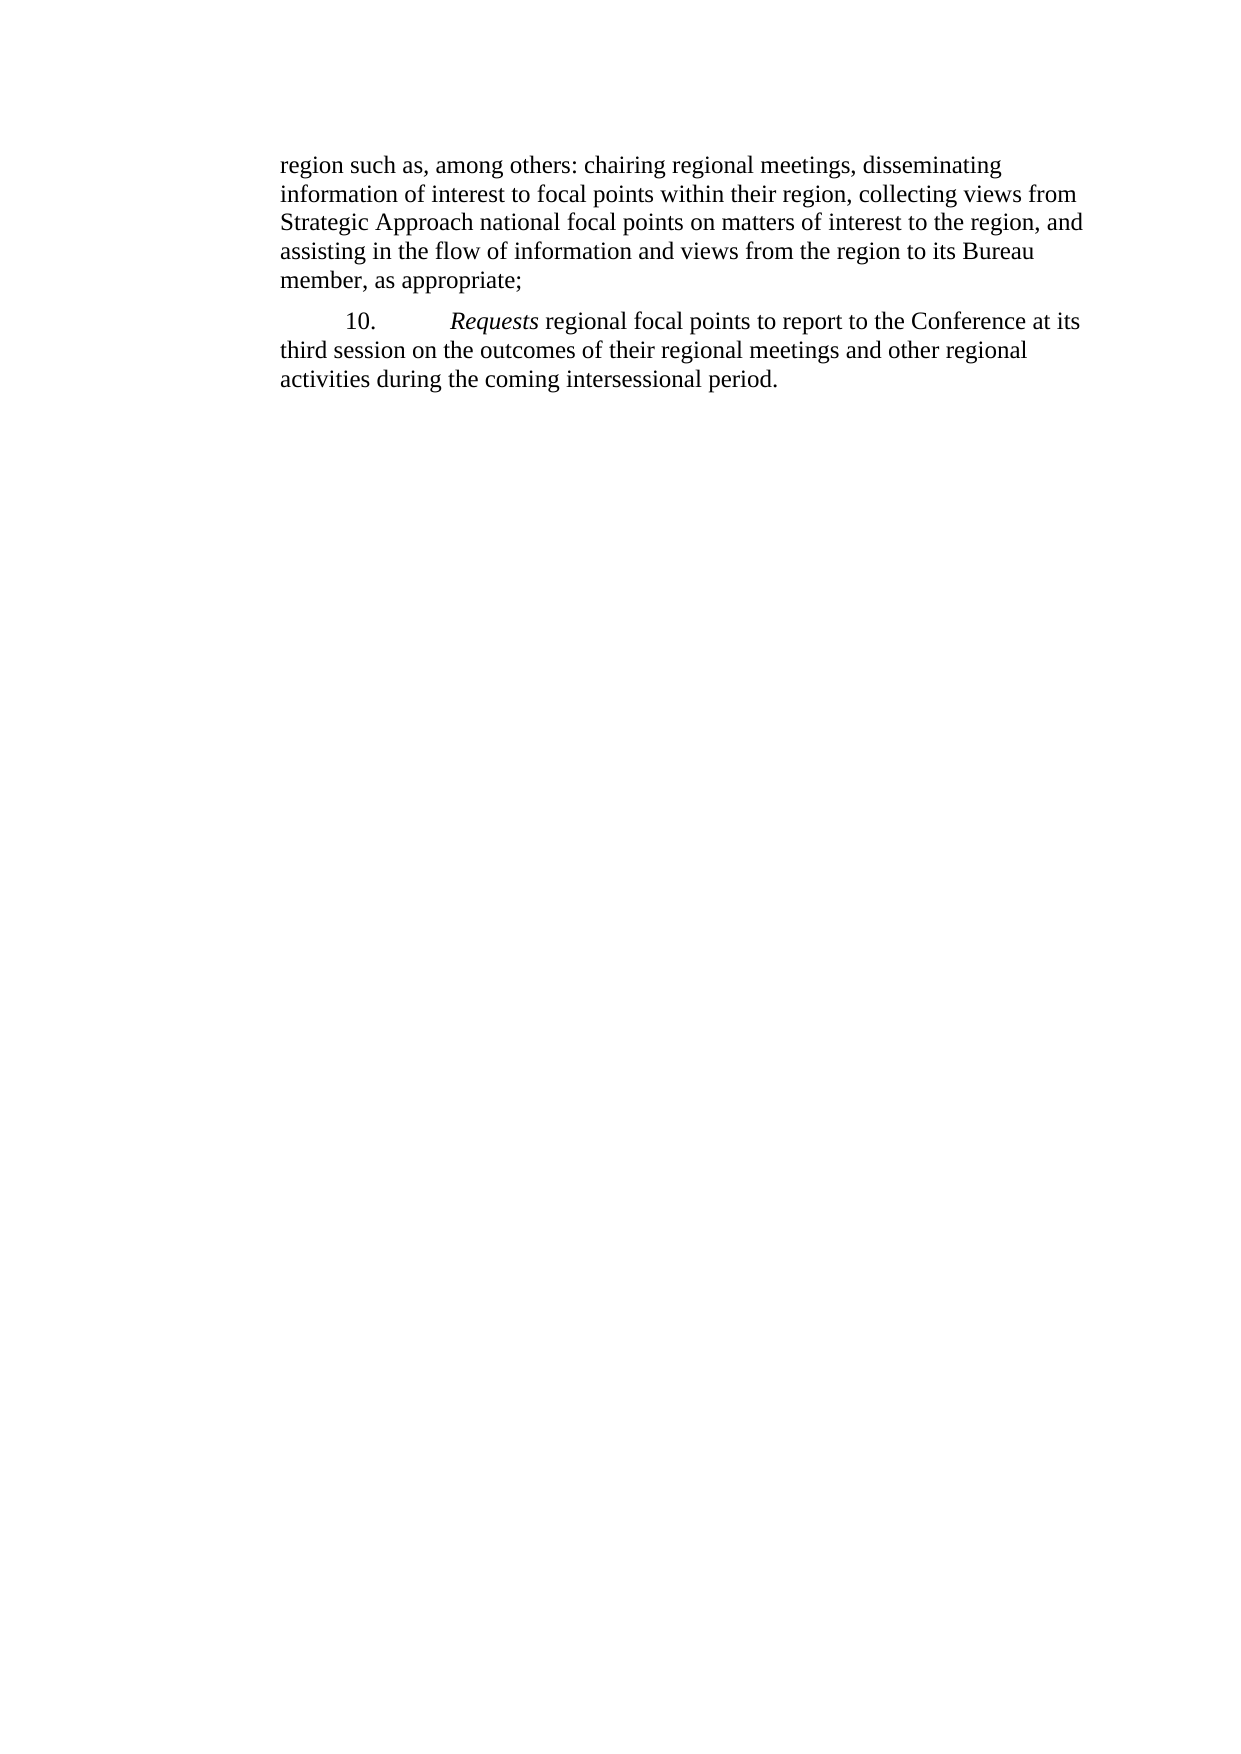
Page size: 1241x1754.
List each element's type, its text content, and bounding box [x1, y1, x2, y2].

text 10. Requests regional focal points to report to the Conference at its third session on the outcomes of their regional meetings and other regional activities during the coming intersessional period. [280, 306, 1090, 392]
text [280, 150, 1090, 294]
